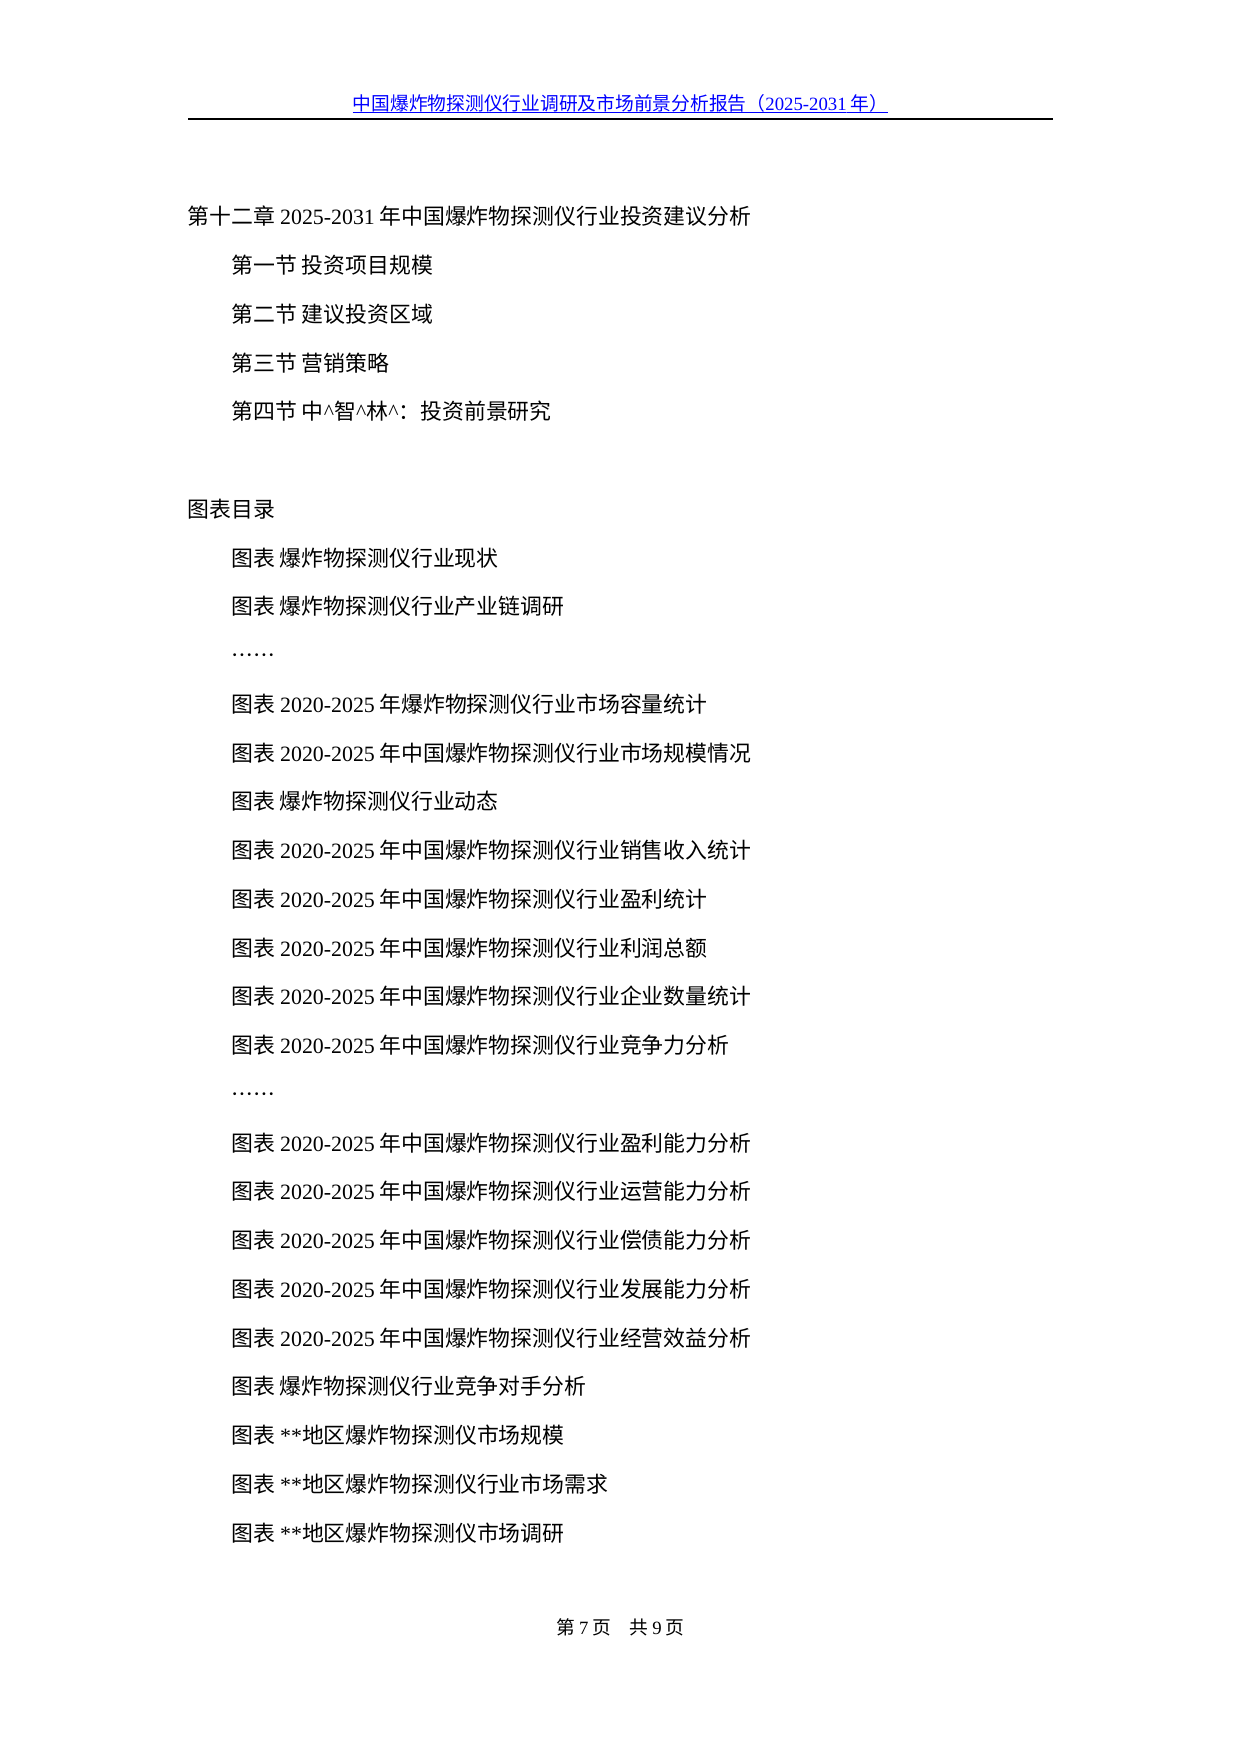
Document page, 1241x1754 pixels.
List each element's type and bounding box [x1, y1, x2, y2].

text [187, 150, 1053, 1548]
